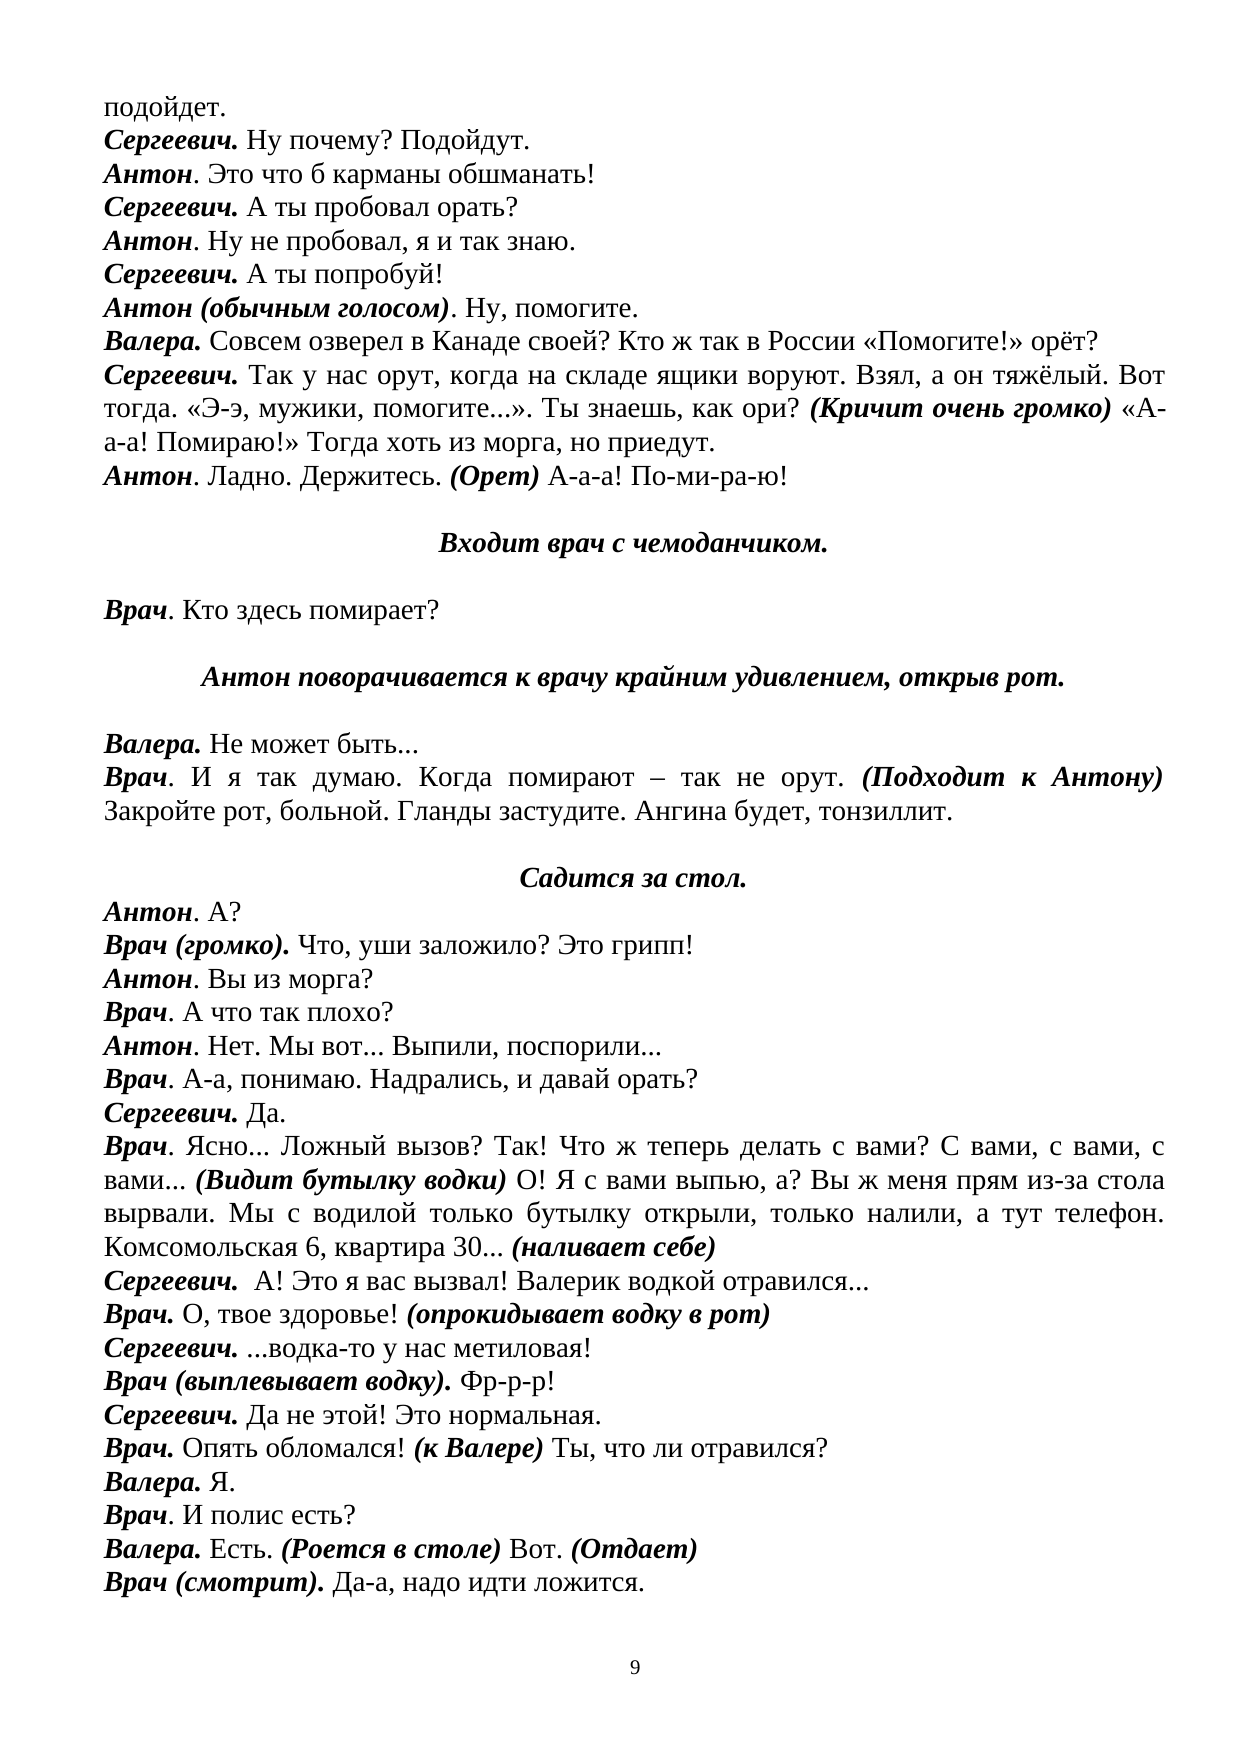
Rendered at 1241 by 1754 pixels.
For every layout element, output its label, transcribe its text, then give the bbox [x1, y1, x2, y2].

text Сергеевич. А ты попробуй! [103, 256, 1166, 290]
text Антон. Ладно. Держитесь. (Орет) А-а-а! По-ми-ра-ю! [103, 458, 1166, 491]
text Валера. Есть. (Роется в столе) Вот. (Отдает) [103, 1531, 1166, 1564]
text Садится за стол. [103, 860, 1166, 894]
text Антон. А? [103, 894, 1166, 927]
text Валера. Не может быть... [103, 726, 1166, 759]
text Антон поворачивается к врачу крайним удивлением, открыв рот. [103, 659, 1166, 692]
text Врач. Кто здесь помирает? [103, 592, 1166, 625]
text Входит врач с чемоданчиком. [103, 525, 1166, 558]
text Антон (обычным голосом). Ну, помогите. [103, 290, 1166, 323]
text Сергеевич. Ну почему? Подойдут. [103, 122, 1166, 156]
text Врач. А что так плохо? [103, 994, 1166, 1028]
text Врач. О, твое здоровье! (опрокидывает водку в рот) [103, 1296, 1166, 1330]
text Сергеевич. А ты пробовал орать? [103, 189, 1166, 223]
text Сергеевич. А! Это я вас вызвал! Валерик водкой отравился... [103, 1263, 1166, 1296]
text Сергеевич. Так у нас орут, когда на складе ящики воруют. Взял, а он тяжёлый. Вот тогда. «Э-э, мужики, помогите...». Ты знаешь, как ори? (Кричит очень громко) «А-а-а! Помираю!» Тогда хоть из морга, но приедут. [103, 357, 1166, 458]
text Врач. Ясно... Ложный вызов? Так! Что ж теперь делать с вами? С вами, с вами, с вами... (Видит бутылку водки) О! Я с вами выпью, а? Вы ж меня прям из-за стола вырвали. Мы с водилой только бутылку открыли, только налили, а тут телефон. Комсомольская 6, квартира 30... (наливает себе) [103, 1128, 1166, 1263]
text Сергеевич. ...водка-то у нас метиловая! [103, 1330, 1166, 1363]
text Антон. Ну не пробовал, я и так знаю. [103, 223, 1166, 256]
text Врач (смотрит). Да-а, надо идти ложится. [103, 1564, 1166, 1598]
text Антон. Вы из морга? [103, 961, 1166, 994]
text Сергеевич. Да не этой! Это нормальная. [103, 1397, 1166, 1430]
text Валера. Совсем озверел в Канаде своей? Кто ж так в России «Помогите!» орёт? [103, 323, 1166, 357]
text Врач. А-а, понимаю. Надрались, и давай орать? [103, 1061, 1166, 1095]
text Сергеевич. Да. [103, 1095, 1166, 1128]
text Антон. Это что б карманы обшманать! [103, 156, 1166, 189]
text Антон. Нет. Мы вот... Выпили, поспорили... [103, 1028, 1166, 1061]
text Врач. Опять обломался! (к Валере) Ты, что ли отравился? [103, 1430, 1166, 1464]
text Врач. И я так думаю. Когда помирают – так не орут. (Подходит к Антону) Закройте рот, больной. Гланды застудите. Ангина будет, тонзиллит. [103, 759, 1166, 827]
text Врач (выплевывает водку). Фр-р-р! [103, 1363, 1166, 1397]
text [103, 89, 1166, 122]
text Врач. И полис есть? [103, 1497, 1166, 1531]
text Врач (громко). Что, уши заложило? Это грипп! [103, 927, 1166, 961]
text Валера. Я. [103, 1464, 1166, 1497]
